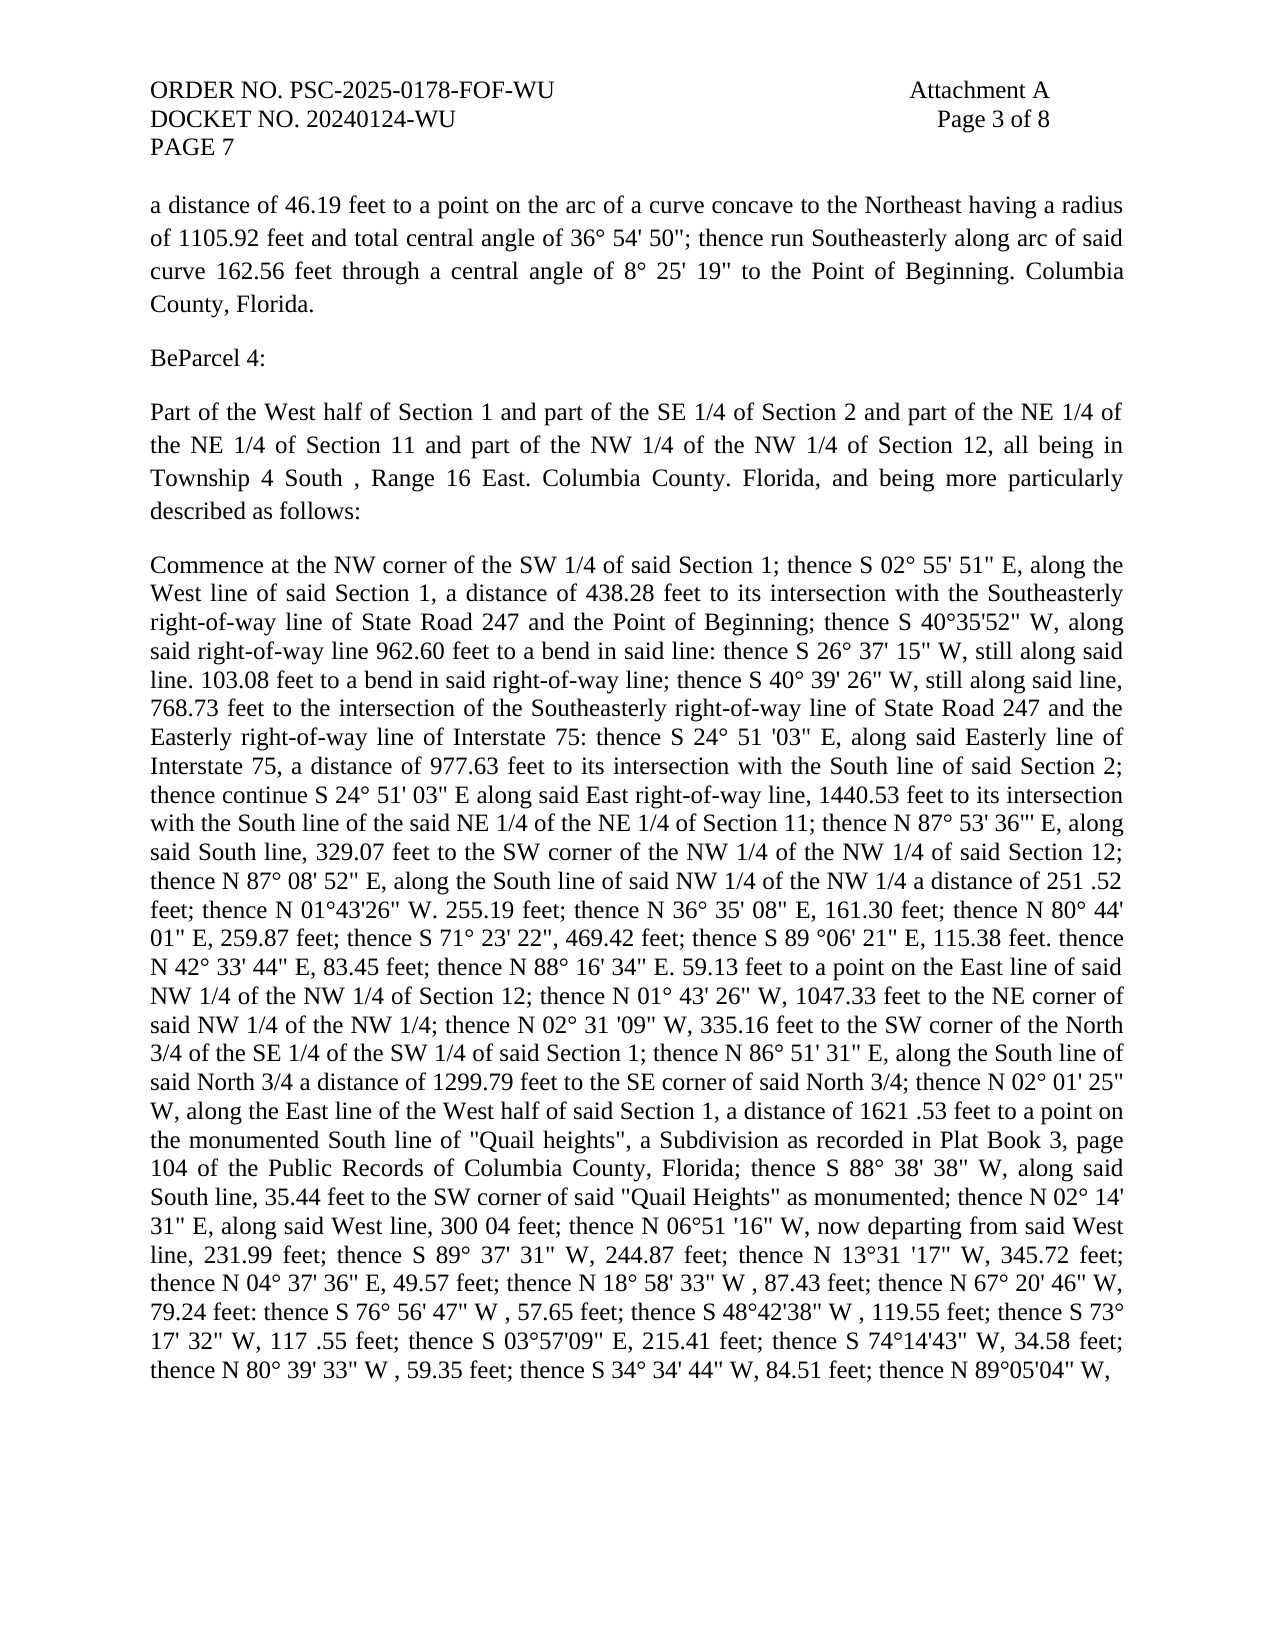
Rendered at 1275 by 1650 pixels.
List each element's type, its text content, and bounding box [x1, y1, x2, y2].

text a distance of 46.19 feet to a point on the arc of a curve concave to the Northeast having a radius of 1105.92 feet and total central angle of 36° 54' 50"; thence run Southeasterly along arc of said curve 162.56 feet through a central angle of 8° 25' 19" to the Point of Beginning. Columbia County, Florida. [150, 190, 1125, 318]
text Commence at the NW corner of the SW 1/4 of said Section 1; thence S 02° 55' 51" E, along the West line of said Section 1, a distance of 438.28 feet to its intersection with the Southeasterly right-of-way line of State Road 247 and the Point of Beginning; thence S 40°35'52" W, along said right-of-way line 962.60 feet to a bend in said line: thence S 26° 37' 15" W, still along said line. 103.08 feet to a bend in said right-of-way line; thence S 40° 39' 26" W, still along said line, 768.73 feet to the intersection of the Southeasterly right-of-way line of State Road 247 and the Easterly right-of-way line of Interstate 75: thence S 24° 51 '03" E, along said Easterly line of Interstate 75, a distance of 977.63 feet to its intersection with the South line of said Section 2; thence continue S 24° 51' 03" E along said East right-of-way line, 1440.53 feet to its intersection with the South line of the said NE 1/4 of the NE 1/4 of Section 11; thence N 87° 53' 36"' E, along said South line, 329.07 feet to the SW corner of the NW 1/4 of the NW 1/4 of said Section 12; thence N 87° 08' 52" E, along the South line of said NW 1/4 of the NW 1/4 a distance of 251 .52 feet; thence N 01°43'26" W. 255.19 feet; thence N 36° 35' 08" E, 161.30 feet; thence N 80° 44' 01" E, 259.87 feet; thence S 71° 23' 22", 469.42 feet; thence S 89 °06' 21" E, 115.38 feet. thence N 42° 33' 44" E, 83.45 feet; thence N 88° 16' 34" E. 59.13 feet to a point on the East line of said NW 1/4 of the NW 1/4 of Section 12; thence N 01° 43' 26" W, 1047.33 feet to the NE corner of said NW 1/4 of the NW 1/4; thence N 02° 31 '09" W, 335.16 feet to the SW corner of the North 3/4 of the SE 1/4 of the SW 1/4 of said Section 1; thence N 86° 51' 31" E, along the South line of said North 3/4 a distance of 1299.79 feet to the SE corner of said North 3/4; thence N 02° 01' 25" W, along the East line of the West half of said Section 1, a distance of 1621 .53 feet to a point on the monumented South line of "Quail heights", a Subdivision as recorded in Plat Book 3, page 104 of the Public Records of Columbia County, Florida; thence S 88° 38' 38" W, along said South line, 35.44 feet to the SW corner of said "Quail Heights" as monumented; thence N 02° 14' 31" E, along said West line, 300 04 feet; thence N 06°51 '16" W, now departing from said West line, 231.99 feet; thence S 89° 37' 31" W, 244.87 feet; thence N 13°31 '17" W, 345.72 feet; thence N 04° 37' 36" E, 49.57 feet; thence N 18° 58' 33" W , 87.43 feet; thence N 67° 20' 46" W, 79.24 feet: thence S 76° 56' 47" W , 57.65 feet; thence S 48°42'38" W , 119.55 feet; thence S 73° 17' 32" W, 117 .55 feet; thence S 03°57'09" E, 215.41 feet; thence S 74°14'43" W, 34.58 feet; thence N 80° 39' 33" W , 59.35 feet; thence S 34° 34' 44" W, 84.51 feet; thence N 89°05'04" W, [150, 550, 1125, 1383]
text BeParcel 4: [150, 343, 1125, 372]
text Part of the West half of Section 1 and part of the SE 1/4 of Section 2 and part of the NE 1/4 of the NE 1/4 of Section 11 and part of the NW 1/4 of the NW 1/4 of Section 12, all being in Township 4 South , Range 16 East. Columbia County. Florida, and being more particularly described as follows: [150, 397, 1125, 524]
